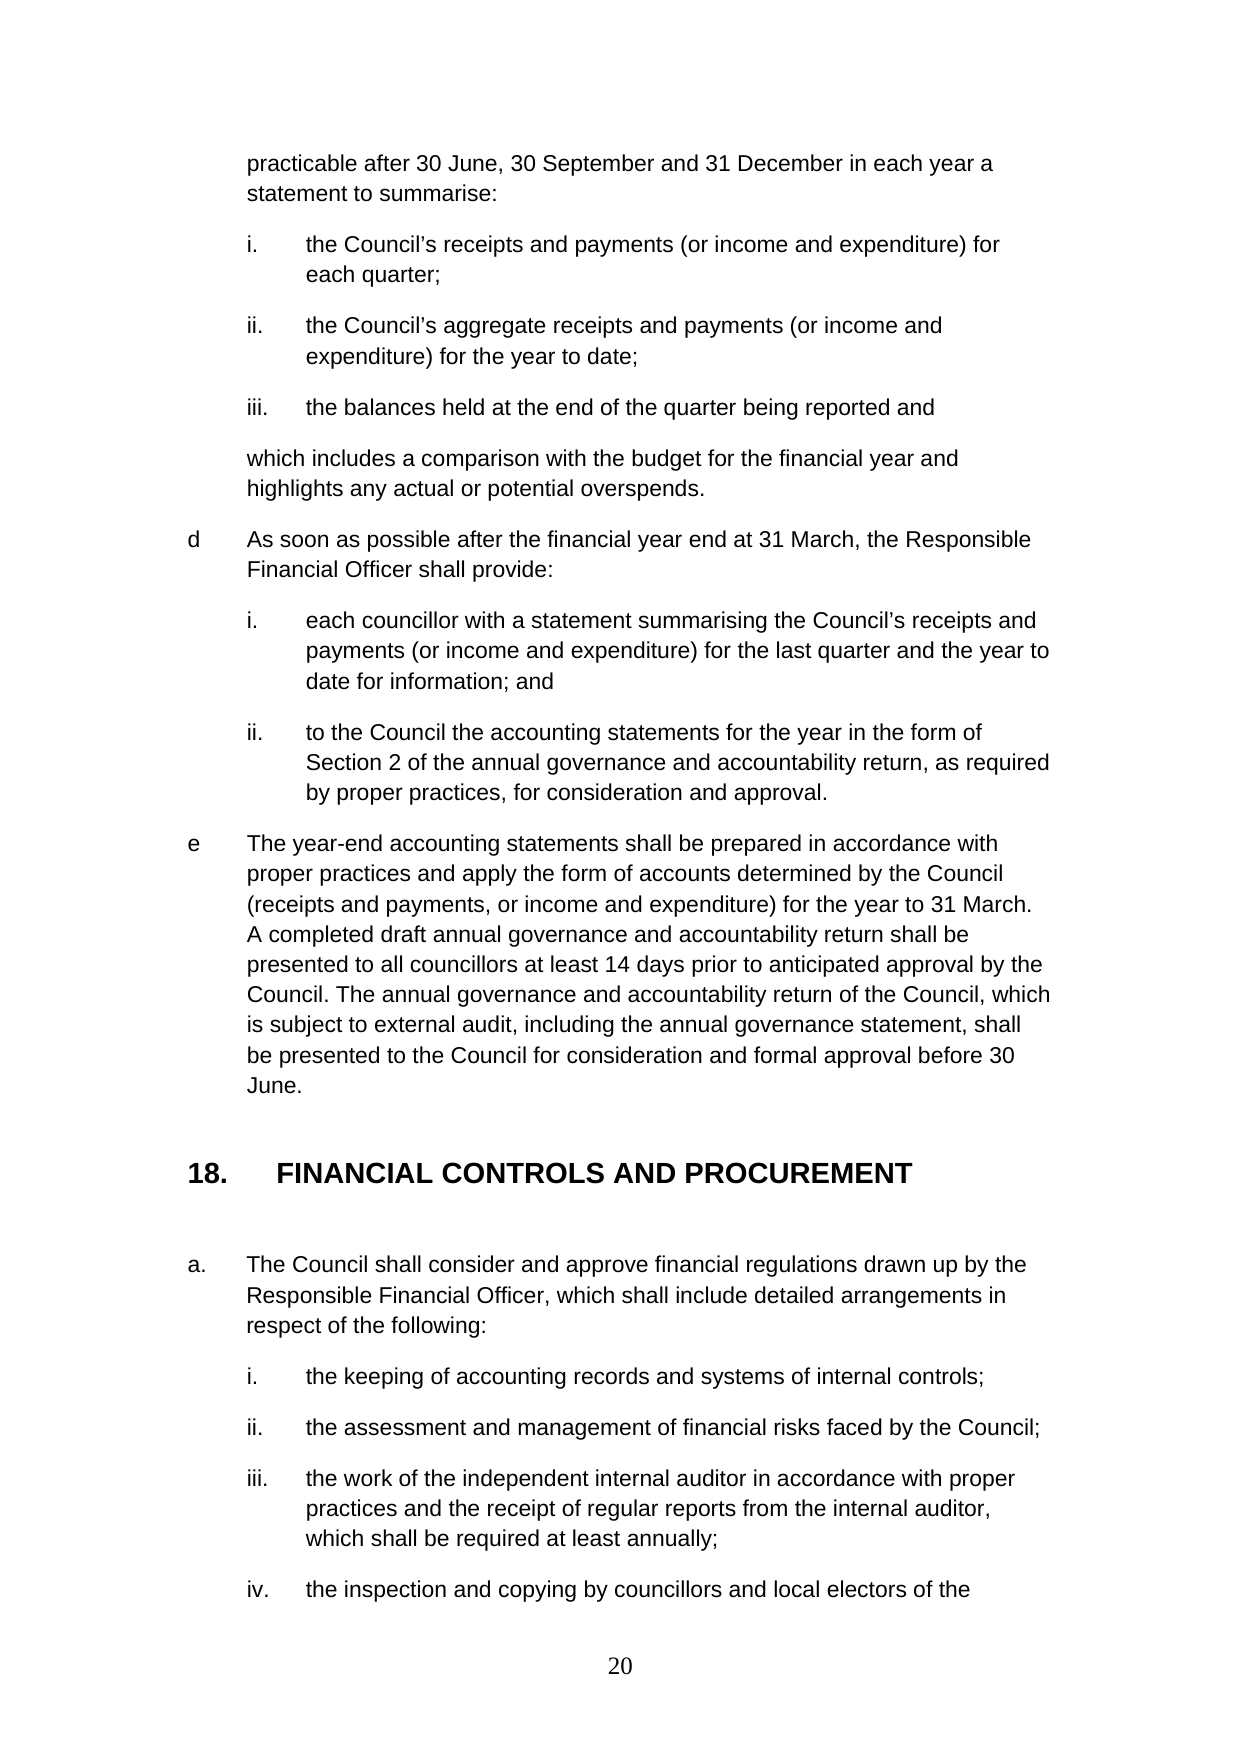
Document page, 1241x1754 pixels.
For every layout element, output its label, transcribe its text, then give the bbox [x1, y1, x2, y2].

list each councillor with a statement summarising the Council’s receipts and payments (or income and expenditure) for the last quarter and the year to date for information; and [247, 607, 1053, 694]
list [187, 150, 1053, 207]
list the Council’s aggregate receipts and payments (or income and expenditure) for the year to date; [247, 312, 1053, 369]
list the keeping of accounting records and systems of internal controls; [247, 1363, 1053, 1389]
text which includes a comparison with the budget for the financial year and highlights any actual or potential overspends. [247, 445, 1053, 501]
list The Council shall consider and approve financial regulations drawn up by the Responsible Financial Officer, which shall include detailed arrangements in respect of the following: [187, 1251, 1053, 1338]
list to the Council the accounting statements for the year in the form of Section 2 of the annual governance and accountability return, as required by proper practices, for consideration and approval. [247, 719, 1053, 806]
list The year-end accounting statements shall be prepared in accordance with proper practices and apply the form of accounts determined by the Council (receipts and payments, or income and expenditure) for the year to 31 March. A completed draft annual governance and accountability return shall be presented to all councillors at least 14 days prior to anticipated approval by the Council. The annual governance and accountability return of the Council, which is subject to external audit, including the annual governance statement, shall be presented to the Council for consideration and formal approval before 30 June. [187, 830, 1053, 1131]
list the Council’s receipts and payments (or income and expenditure) for each quarter; [247, 231, 1053, 288]
list the work of the independent internal auditor in accordance with proper practices and the receipt of regular reports from the internal auditor, which shall be required at least annually; [247, 1465, 1053, 1552]
subtitle FINANCIAL CONTROLS AND PROCUREMENT [187, 1156, 1053, 1226]
list the assessment and management of financial risks faced by the Council; [247, 1414, 1053, 1440]
list As soon as possible after the financial year end at 31 March, the Responsible Financial Officer shall provide: [187, 526, 1053, 583]
list the balances held at the end of the quarter being reported and [247, 394, 1053, 420]
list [247, 1576, 1053, 1603]
